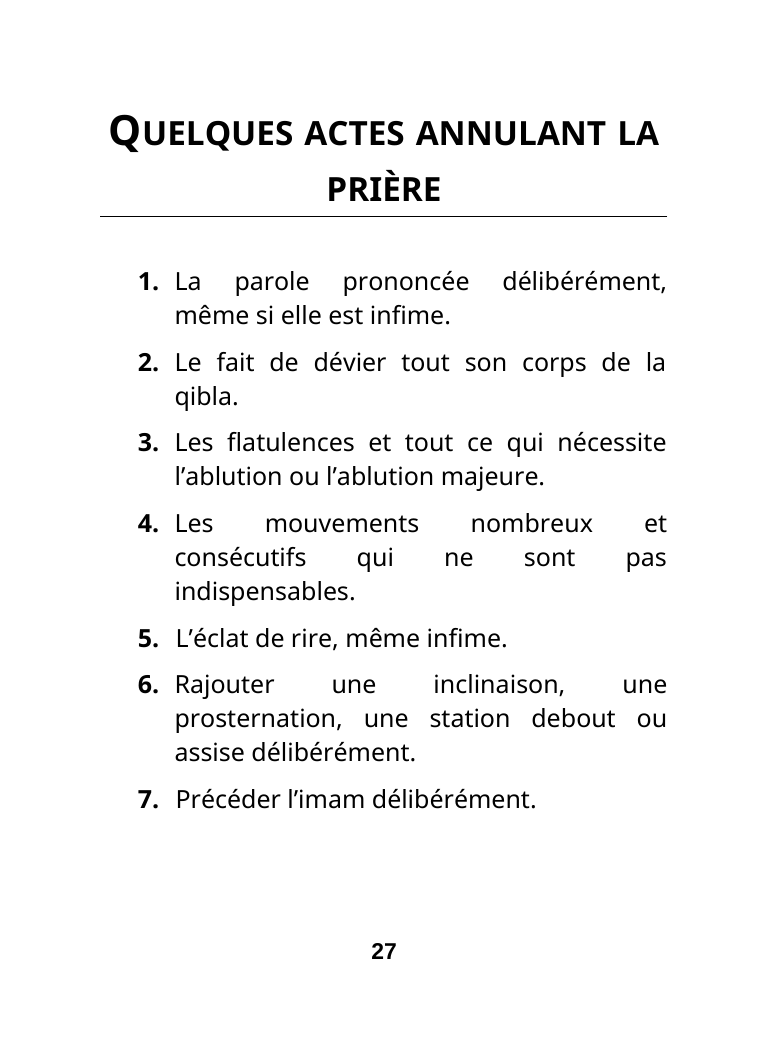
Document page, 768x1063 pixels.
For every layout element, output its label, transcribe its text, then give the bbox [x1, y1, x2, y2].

text Quelques actes annulant la prière [100, 100, 667, 216]
list Le fait de dévier tout son corps de la qibla. [138, 344, 667, 412]
list L’éclat de rire, même infime. [138, 620, 667, 654]
list Les mouvements nombreux et consécutifs qui ne sont pas indispensables. [138, 506, 667, 608]
list La parole prononcée délibérément, même si elle est infime. [138, 264, 667, 332]
list Précéder l’imam délibérément. [138, 781, 667, 816]
list Les flatulences et tout ce qui nécessite l’ablution ou l’ablution majeure. [138, 425, 667, 493]
list Rajouter une inclinaison, une prosternation, une station debout ou assise délibérément. [138, 667, 667, 769]
